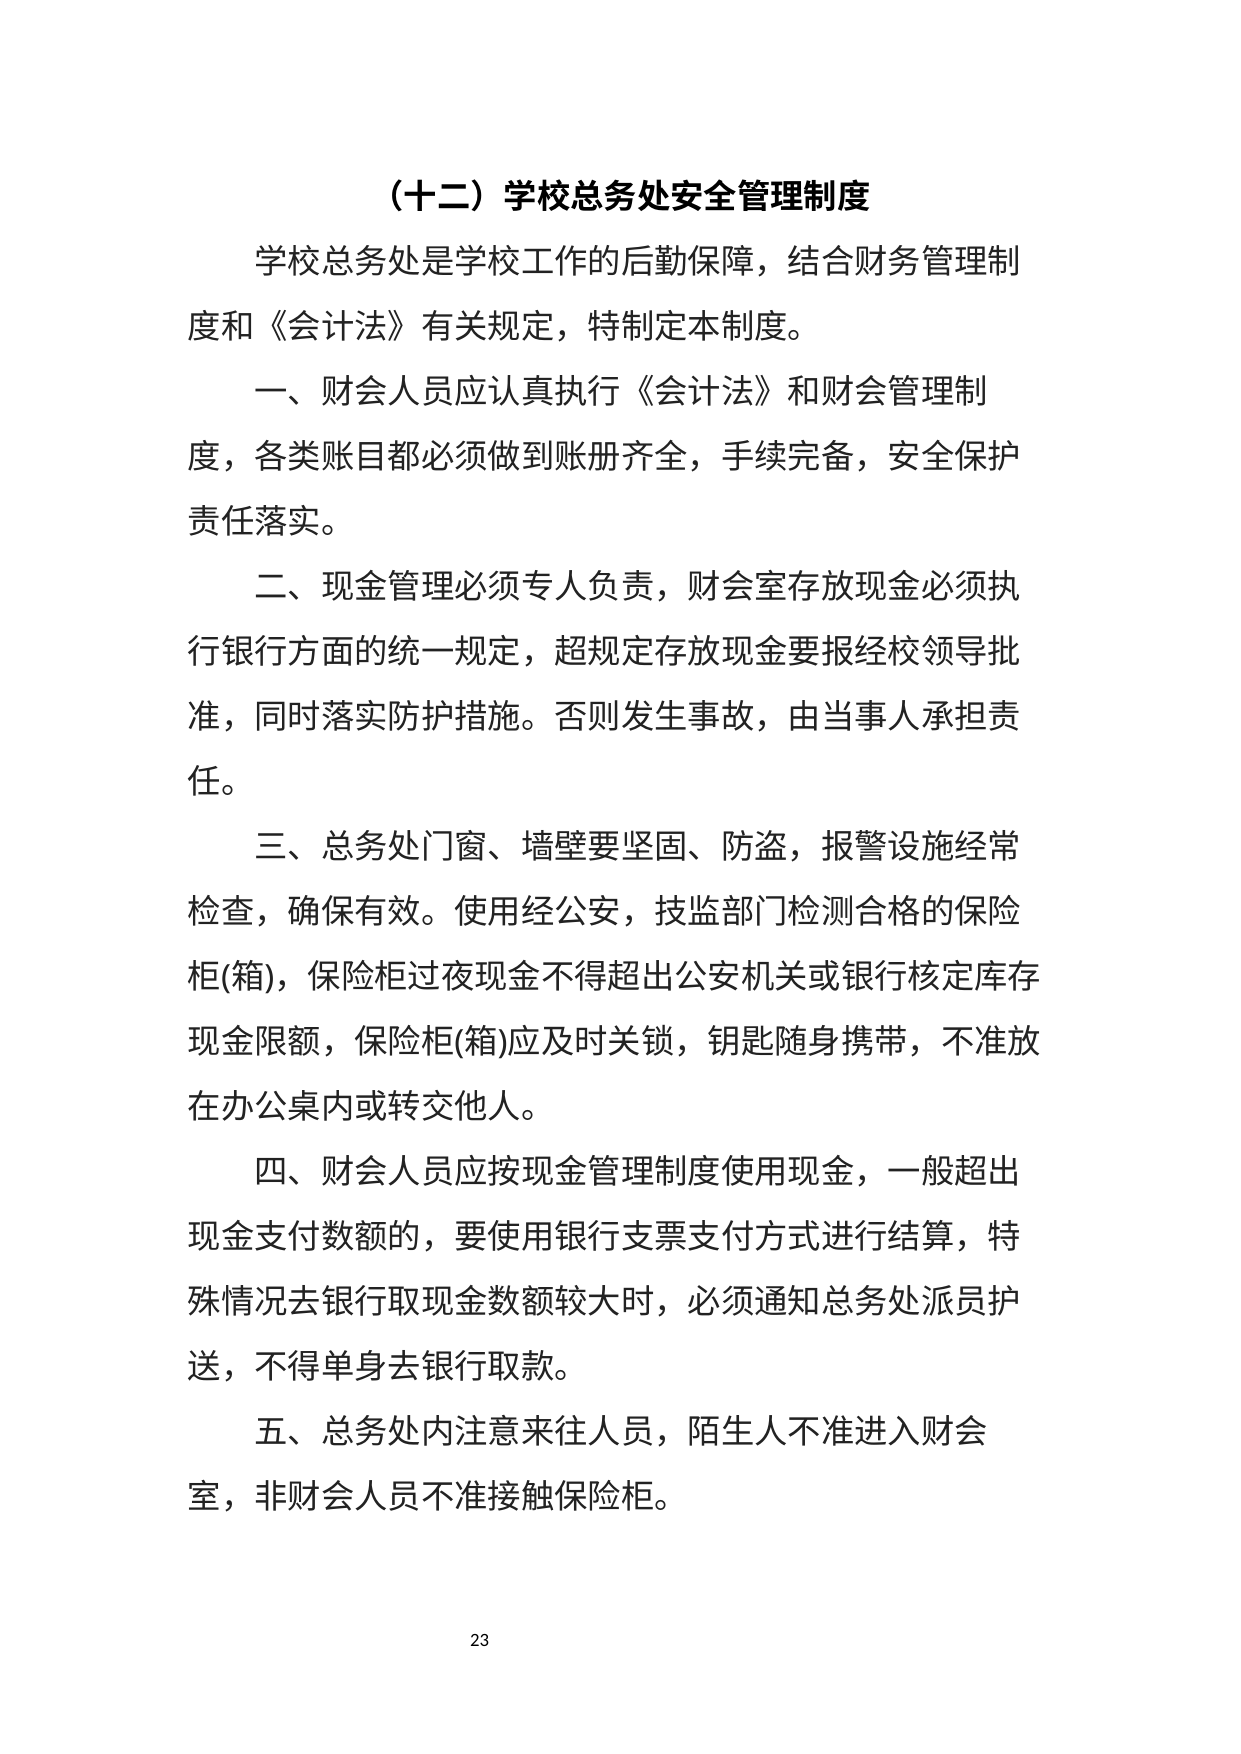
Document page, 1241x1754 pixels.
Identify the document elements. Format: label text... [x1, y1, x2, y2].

text 二、现金管理必须专人负责，财会室存放现金必须执行银行方面的统一规定，超规定存放现金要报经校领导批准，同时落实防护措施。否则发生事故，由当事人承担责任。 [187, 552, 1053, 812]
text 五、总务处内注意来往人员，陌生人不准进入财会室，非财会人员不准接触保险柜。 [187, 1397, 1053, 1527]
text 学校总务处是学校工作的后勤保障，结合财务管理制度和《会计法》有关规定，特制定本制度。 [187, 227, 1053, 357]
text 四、财会人员应按现金管理制度使用现金，一般超出现金支付数额的，要使用银行支票支付方式进行结算，特殊情况去银行取现金数额较大时，必须通知总务处派员护送，不得单身去银行取款。 [187, 1137, 1053, 1397]
text 三、总务处门窗、墙壁要坚固、防盗，报警设施经常检查，确保有效。使用经公安，技监部门检测合格的保险柜(箱)，保险柜过夜现金不得超出公安机关或银行核定库存现金限额，保险柜(箱)应及时关锁，钥匙随身携带，不准放在办公桌内或转交他人。 [187, 812, 1053, 1137]
subtitle （十二）学校总务处安全管理制度 [187, 162, 1053, 227]
text 一、财会人员应认真执行《会计法》和财会管理制度，各类账目都必须做到账册齐全，手续完备，安全保护责任落实。 [187, 357, 1053, 552]
